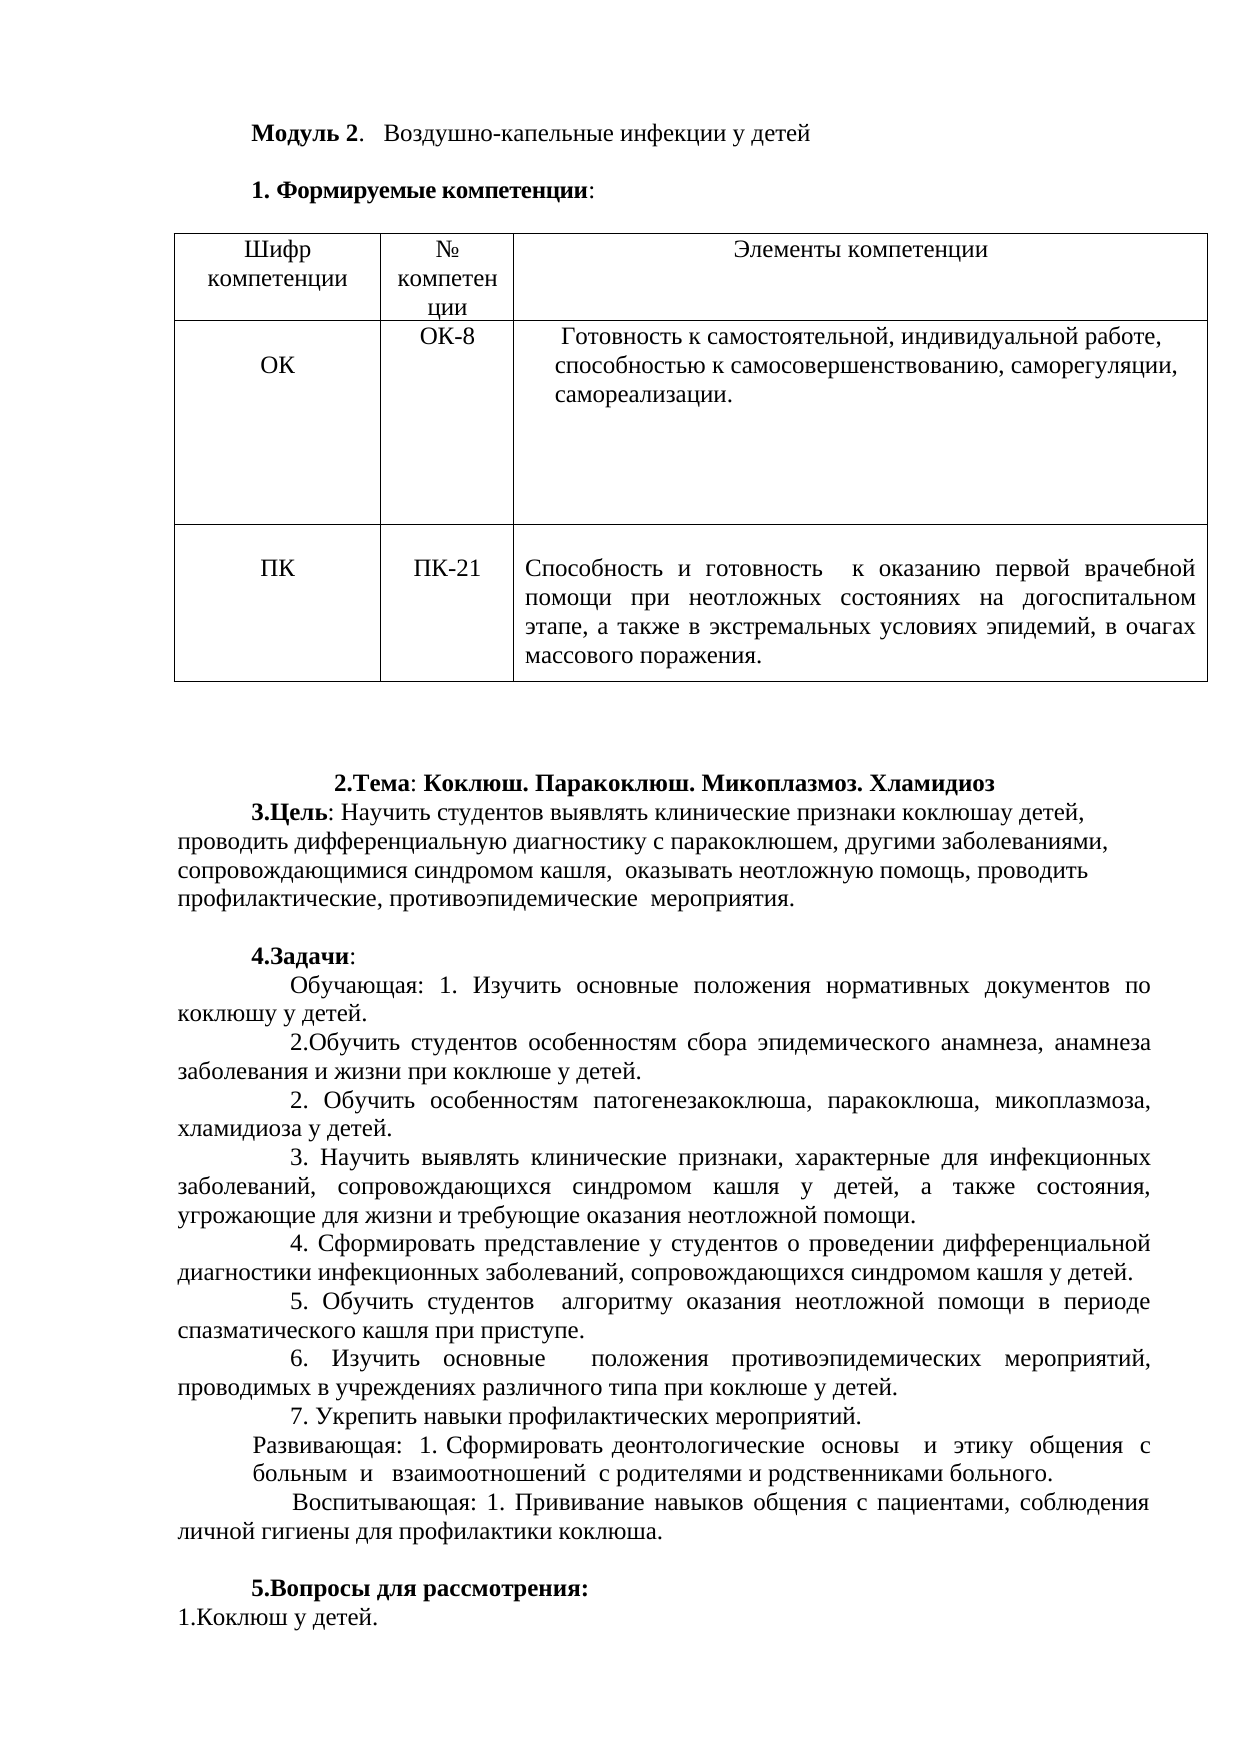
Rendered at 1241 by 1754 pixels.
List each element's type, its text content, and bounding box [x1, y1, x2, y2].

text 4.Задачи: [177, 941, 1152, 970]
table_cell Способность и готовность к оказанию первой врачебной помощи при неотложных состояниях на догоспитальном этапе, а также в экстремальных условиях эпидемий, в очагах массового поражения. [514, 525, 1207, 681]
text Модуль 2. Воздушно-капельные инфекции у детей [177, 118, 1152, 147]
text 1.Коклюш у детей. [177, 1602, 1152, 1631]
text 2. Обучить особенностям патогенезакоклюша, паракоклюша, микоплазмоза, хламидиоза у детей. [177, 1085, 1152, 1142]
text 1. Формируемые компетенции: [177, 176, 1152, 204]
table_cell Готовность к самостоятельной, индивидуальной работе, способностью к самосовершенствованию, саморегуляции, самореализации. [514, 321, 1207, 524]
text Воспитывающая: 1. Прививание навыков общения с пациентами, соблюдения личной гигиены для профилактики коклюша. [177, 1487, 1152, 1545]
text 6. Изучить основные положения противоэпидемических мероприятий, проводимых в учреждениях различного типа при коклюше у детей. [177, 1343, 1152, 1401]
text 2.Обучить студентов особенностям сбора эпидемического анамнеза, анамнеза заболевания и жизни при коклюше у детей. [177, 1027, 1152, 1085]
text 3. Научить выявлять клинические признаки, характерные для инфекционных заболеваний, сопровождающихся синдромом кашля у детей, а также состояния, угрожающие для жизни и требующие оказания неотложной помощи. [177, 1142, 1152, 1228]
text 5.Вопросы для рассмотрения: [177, 1573, 1152, 1602]
text 2.Тема: Коклюш. Паракоклюш. Микоплазмоз. Хламидиоз [177, 768, 1152, 797]
text 7. Укрепить навыки профилактических мероприятий. [177, 1401, 1152, 1430]
text 5. Обучить студентов алгоритму оказания неотложной помощи в периоде спазматического кашля при приступе. [177, 1286, 1152, 1343]
table_header Шифр компетенции [175, 234, 380, 320]
table_header Элементы компетенции [514, 234, 1207, 320]
text Развивающая: 1. Сформировать деонтологические основы и этику общения с больным и взаимоотношений с родителями и родственниками больного. [252, 1430, 1152, 1487]
table_cell ПК [175, 525, 380, 681]
text 3.Цель: Научить студентов выявлять клинические признаки коклюшау детей, проводить дифференциальную диагностику с паракоклюшем, другими заболеваниями, сопровождающимися синдромом кашля, оказывать неотложную помощь, проводить профилактические, противоэпидемические мероприятия. [177, 797, 1152, 912]
table_cell ПК-21 [381, 525, 513, 681]
text Обучающая: 1. Изучить основные положения нормативных документов по коклюшу у детей. [177, 970, 1152, 1027]
table_cell ОК [175, 321, 380, 524]
text 4. Сформировать представление у студентов о проведении дифференциальной диагностики инфекционных заболеваний, сопровождающихся синдромом кашля у детей. [177, 1228, 1152, 1286]
table_cell ОК-8 [381, 321, 513, 524]
table_header № компетенции [381, 234, 513, 320]
